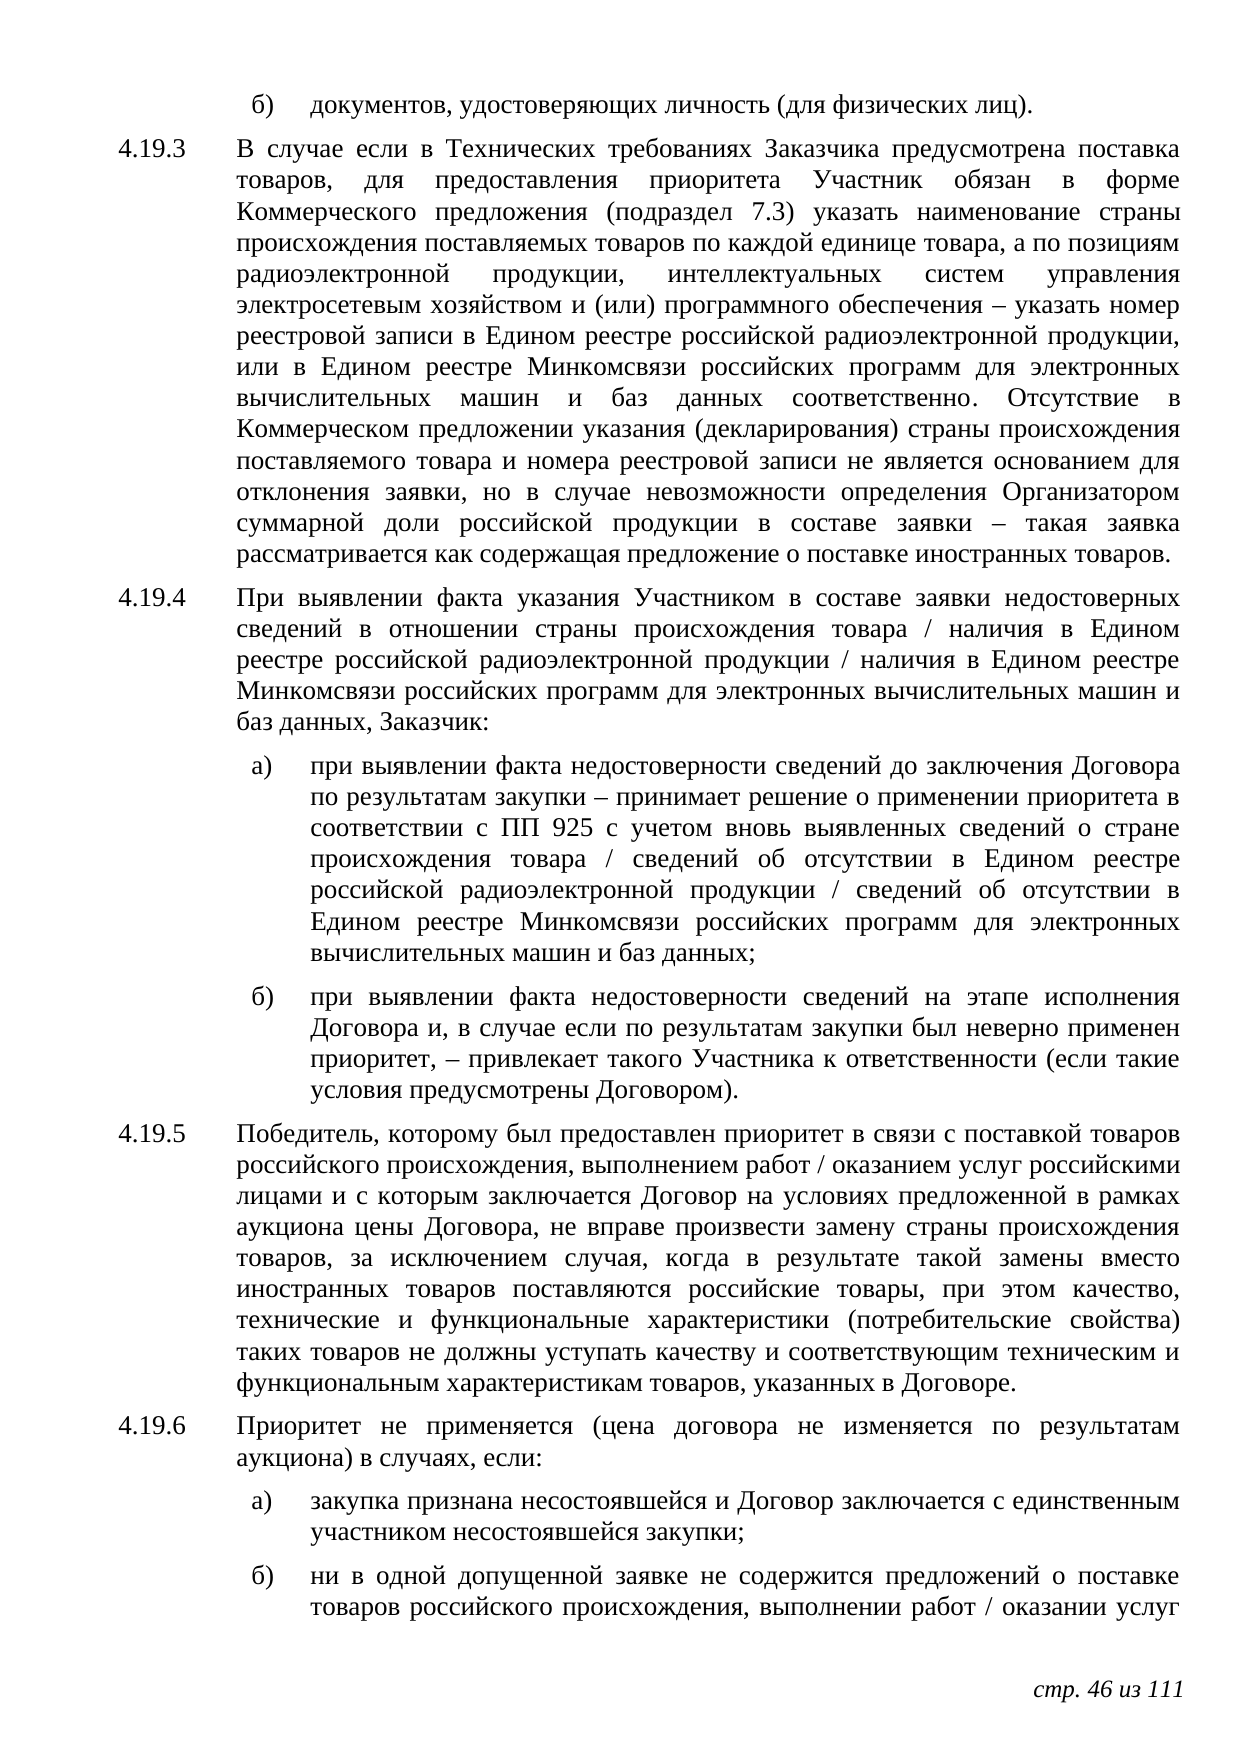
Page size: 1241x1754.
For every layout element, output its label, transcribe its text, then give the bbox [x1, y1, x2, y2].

text Победитель, которому был предоставлен приоритет в связи с поставкой товаров российского происхождения, выполнением работ / оказанием услуг российскими лицами и с которым заключается Договор на условиях предложенной в рамках аукциона цены Договора, не вправе произвести замену страны происхождения товаров, за исключением случая, когда в результате такой замены вместо иностранных товаров поставляются российские товары, при этом качество, технические и функциональные характеристики (потребительские свойства) таких товаров не должны уступать качеству и соответствующим техническим и функциональным характеристикам товаров, указанных в Договоре. [118, 1117, 1181, 1397]
text При выявлении факта указания Участником в составе заявки недостоверных сведений в отношении страны происхождения товара / наличия в Едином реестре российской радиоэлектронной продукции / наличия в Едином реестре Минкомсвязи российских программ для электронных вычислительных машин и баз данных, Заказчик: [118, 581, 1181, 737]
list при выявлении факта недостоверности сведений на этапе исполнения Договора и, в случае если по результатам закупки был неверно применен приоритет, – привлекает такого Участника к ответственности (если такие условия предусмотрены Договором). [251, 979, 1181, 1104]
list документов, удостоверяющих личность (для физических лиц). [251, 89, 1181, 120]
text Приоритет не применяется (цена договора не изменяется по результатам аукциона) в случаях, если: [118, 1409, 1181, 1472]
list закупка признана несостоявшейся и Договор заключается с единственным участником несостоявшейся закупки; [251, 1484, 1181, 1547]
list при выявлении факта недостоверности сведений до заключения Договора по результатам закупки – принимает решение о применении приоритета в соответствии с ПП 925 с учетом вновь выявленных сведений о стране происхождения товара / сведений об отсутствии в Едином реестре российской радиоэлектронной продукции / сведений об отсутствии в Едином реестре Минкомсвязи российских программ для электронных вычислительных машин и баз данных; [251, 749, 1181, 967]
text В случае если в Технических требованиях Заказчика предусмотрена поставка товаров, для предоставления приоритета Участник обязан в форме Коммерческого предложения (подраздел 7.3) указать наименование страны происхождения поставляемых товаров по каждой единице товара, а по позициям радиоэлектронной продукции, интеллектуальных систем управления электросетевым хозяйством и (или) программного обеспечения – указать номер реестровой записи в Едином реестре российской радиоэлектронной продукции, или в Едином реестре Минкомсвязи российских программ для электронных вычислительных машин и баз данных соответственно. Отсутствие в Коммерческом предложении указания (декларирования) страны происхождения поставляемого товара и номера реестровой записи не является основанием для отклонения заявки, но в случае невозможности определения Организатором суммарной доли российской продукции в составе заявки – такая заявка рассматривается как содержащая предложение о поставке иностранных товаров. [118, 132, 1181, 568]
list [251, 1559, 1181, 1621]
